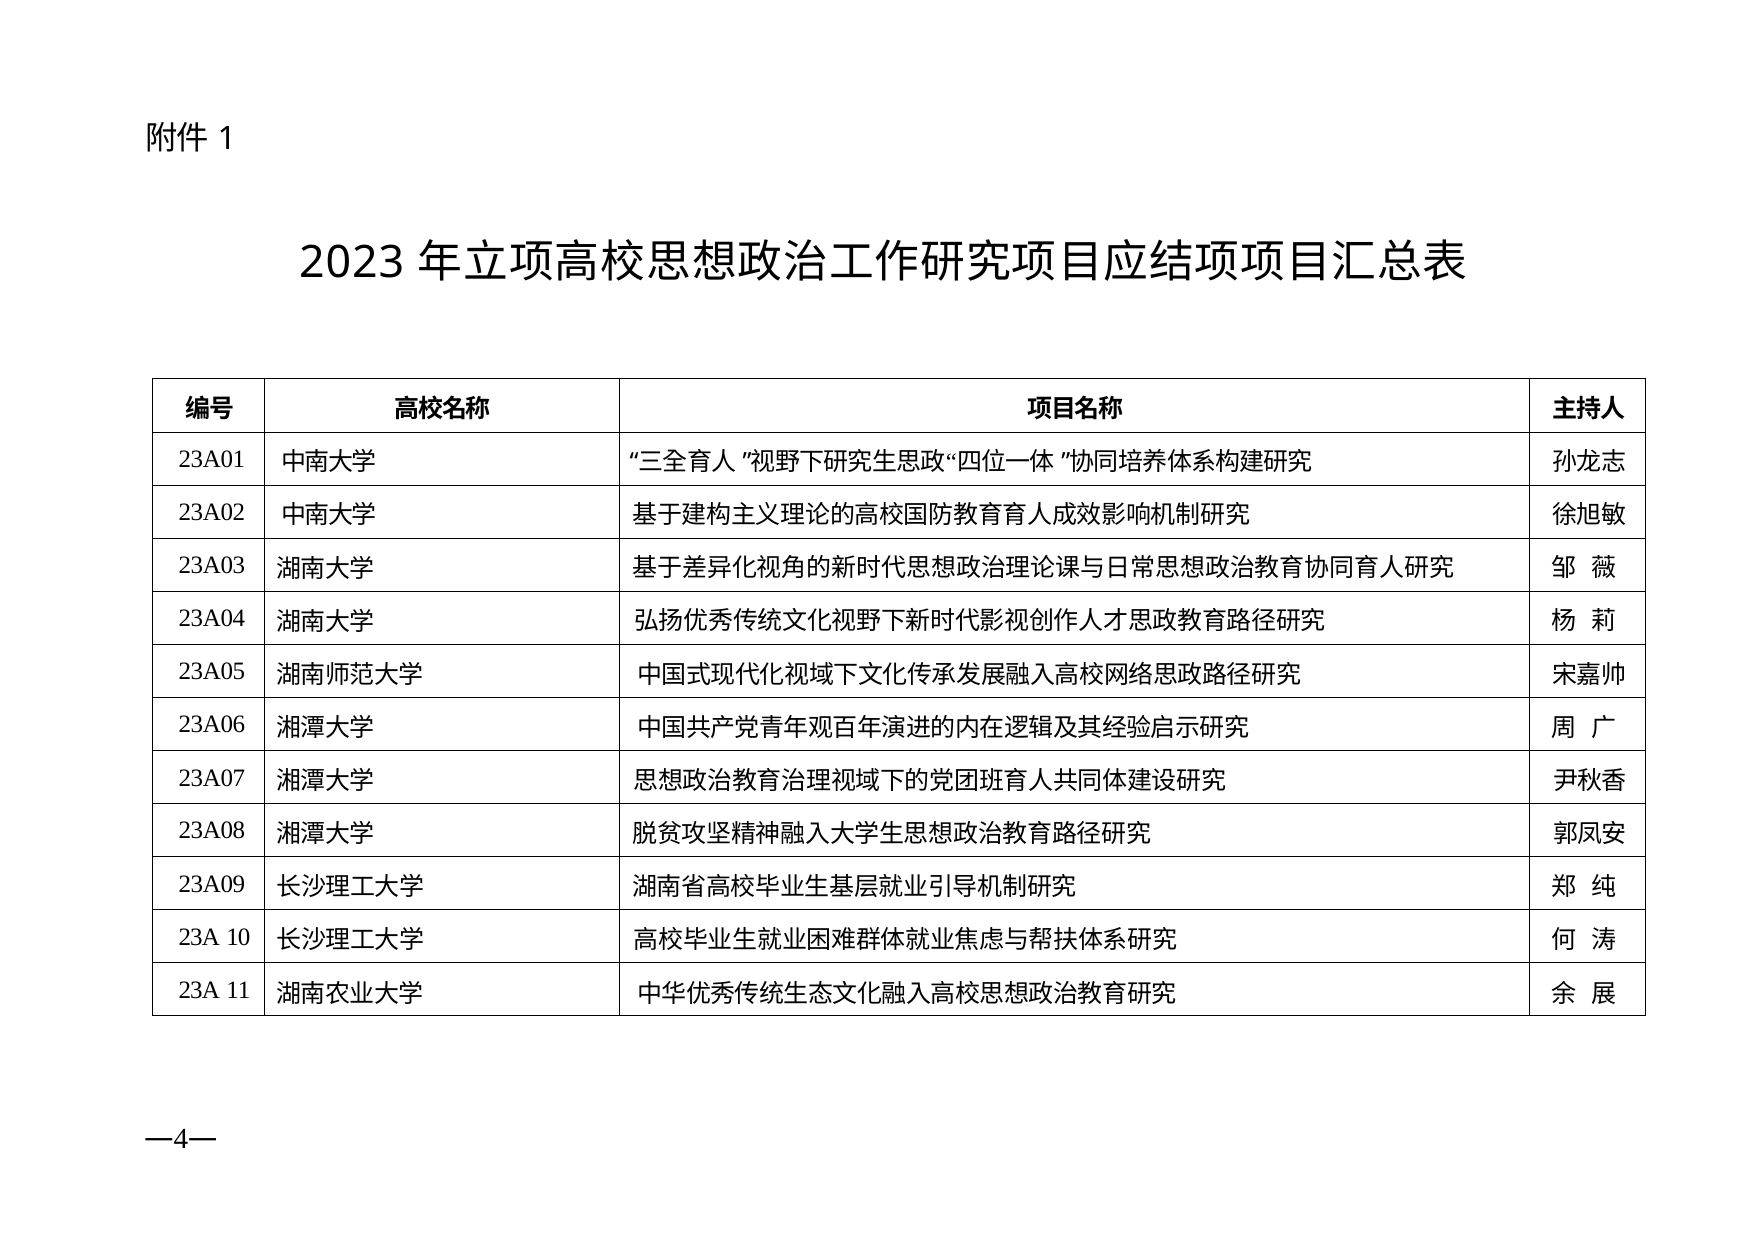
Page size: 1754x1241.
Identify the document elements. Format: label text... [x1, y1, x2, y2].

table_cell 孙龙志 [1530, 433, 1645, 484]
table_cell 思想政治教育治理视域下的党团班育人共同体建设研究 [620, 751, 1529, 803]
table_header 编号 [153, 379, 264, 431]
table_cell 基于差异化视角的新时代思想政治理论课与日常思想政治教育协同育人研究 [620, 539, 1529, 591]
table_cell 长沙理工大学 [265, 910, 619, 962]
table_cell 中南大学 [265, 486, 619, 538]
table_cell 23A08 [153, 804, 264, 856]
table_cell 郑 纯 [1530, 857, 1645, 909]
table_cell 徐旭敏 [1530, 486, 1645, 538]
table_cell 中南大学 [265, 433, 619, 484]
table_cell 23A 11 [153, 963, 264, 1015]
table_cell 中华优秀传统生态文化融入高校思想政治教育研究 [620, 963, 1529, 1015]
table_cell 湘潭大学 [265, 804, 619, 856]
table_cell 弘扬优秀传统文化视野下新时代影视创作人才思政教育路径研究 [620, 592, 1529, 644]
table_cell 中国共产党青年观百年演进的内在逻辑及其经验启示研究 [620, 698, 1529, 750]
table_cell 邹 薇 [1530, 539, 1645, 591]
table_cell 基于建构主义理论的高校国防教育育人成效影响机制研究 [620, 486, 1529, 538]
table_cell 中国式现代化视域下文化传承发展融入高校网络思政路径研究 [620, 645, 1529, 697]
table_cell 湖南农业大学 [265, 963, 619, 1015]
table_cell “三全育人 ”视野下研究生思政“四位一体 ”协同培养体系构建研究 [620, 433, 1529, 484]
table_header 项目名称 [620, 379, 1529, 431]
table_cell 湘潭大学 [265, 698, 619, 750]
table_header 主持人 [1530, 379, 1645, 431]
table_cell 周 广 [1530, 698, 1645, 750]
table_cell 杨 莉 [1530, 592, 1645, 644]
table_cell 23A07 [153, 751, 264, 803]
table_cell 脱贫攻坚精神融入大学生思想政治教育路径研究 [620, 804, 1529, 856]
table_cell 23A03 [153, 539, 264, 591]
table_cell 郭凤安 [1530, 804, 1645, 856]
table_cell 23A05 [153, 645, 264, 697]
table_cell 宋嘉帅 [1530, 645, 1645, 697]
table_cell 23A 10 [153, 910, 264, 962]
text 2023 年立项高校思想政治工作研究项目应结项项目汇总表 [299, 229, 1646, 299]
table_cell 23A06 [153, 698, 264, 750]
table_cell 长沙理工大学 [265, 857, 619, 909]
table_cell 余 展 [1530, 963, 1645, 1015]
table_cell 湖南大学 [265, 592, 619, 644]
table_cell 23A01 [153, 433, 264, 484]
table_cell 23A04 [153, 592, 264, 644]
table_cell 湘潭大学 [265, 751, 619, 803]
table_cell 23A09 [153, 857, 264, 909]
table_cell 23A02 [153, 486, 264, 538]
table_cell 尹秋香 [1530, 751, 1645, 803]
table_cell 高校毕业生就业困难群体就业焦虑与帮扶体系研究 [620, 910, 1529, 962]
table_cell 湖南省高校毕业生基层就业引导机制研究 [620, 857, 1529, 909]
table_cell 湖南师范大学 [265, 645, 619, 697]
table_cell 湖南大学 [265, 539, 619, 591]
table_cell 何 涛 [1530, 910, 1645, 962]
table_header 高校名称 [265, 379, 619, 431]
text 附件 1 [145, 116, 1646, 157]
